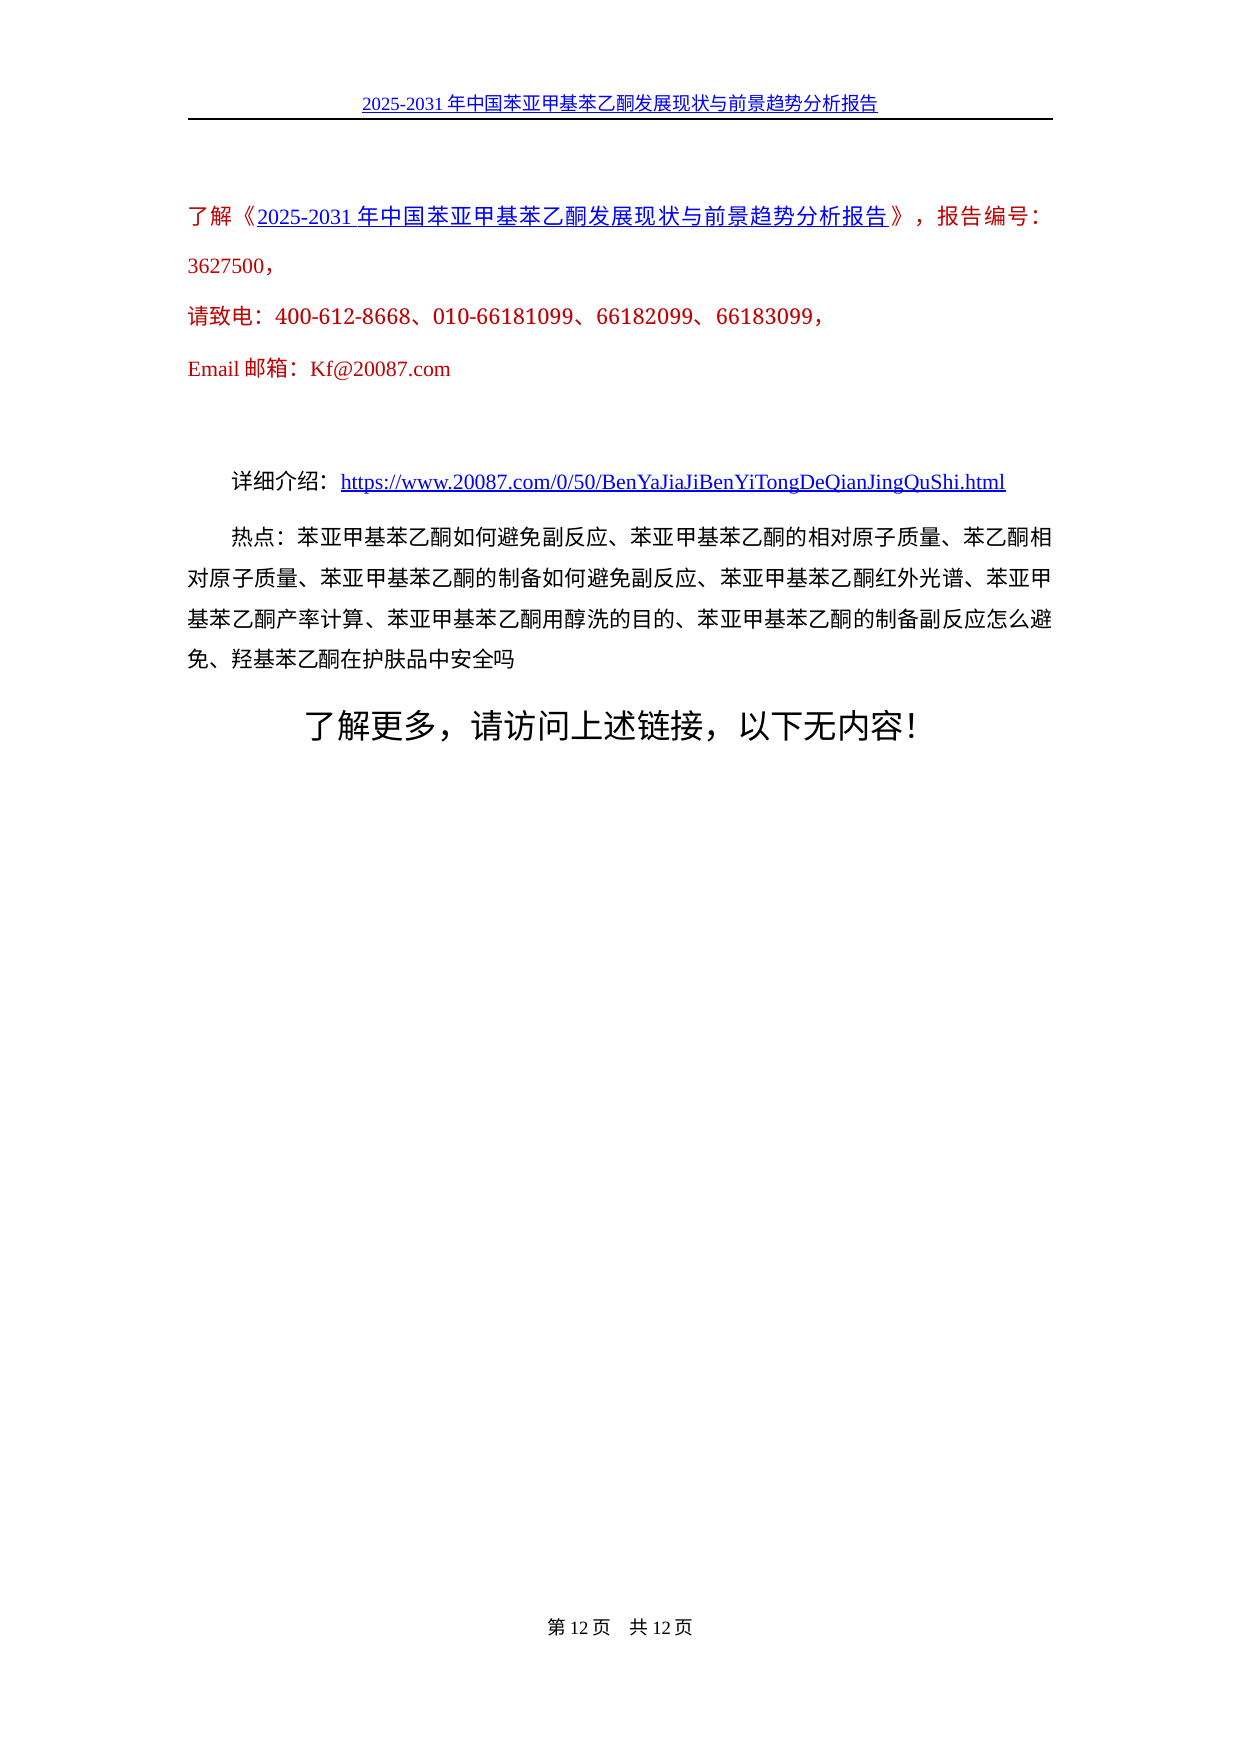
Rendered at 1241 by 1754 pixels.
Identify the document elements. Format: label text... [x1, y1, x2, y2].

text 详细介绍：https://www.20087.com/0/50/BenYaJiaJiBenYiTongDeQianJingQuShi.html [187, 463, 1053, 496]
text 了解《2025-2031年中国苯亚甲基苯乙酮发展现状与前景趋势分析报告》，报告编号：3627500， [187, 198, 1053, 280]
text Email邮箱：Kf@20087.com [187, 350, 1053, 383]
text 热点：苯亚甲基苯乙酮如何避免副反应、苯亚甲基苯乙酮的相对原子质量、苯乙酮相对原子质量、苯亚甲基苯乙酮的制备如何避免副反应、苯亚甲基苯乙酮红外光谱、苯亚甲基苯乙酮产率计算、苯亚甲基苯乙酮用醇洗的目的、苯亚甲基苯乙酮的制备副反应怎么避免、羟基苯乙酮在护肤品中安全吗 [187, 520, 1053, 674]
text 请致电：400-612-8668、010-66181099、66182099、66183099， [187, 299, 1053, 331]
title 了解更多，请访问上述链接，以下无内容！ [187, 692, 1053, 757]
